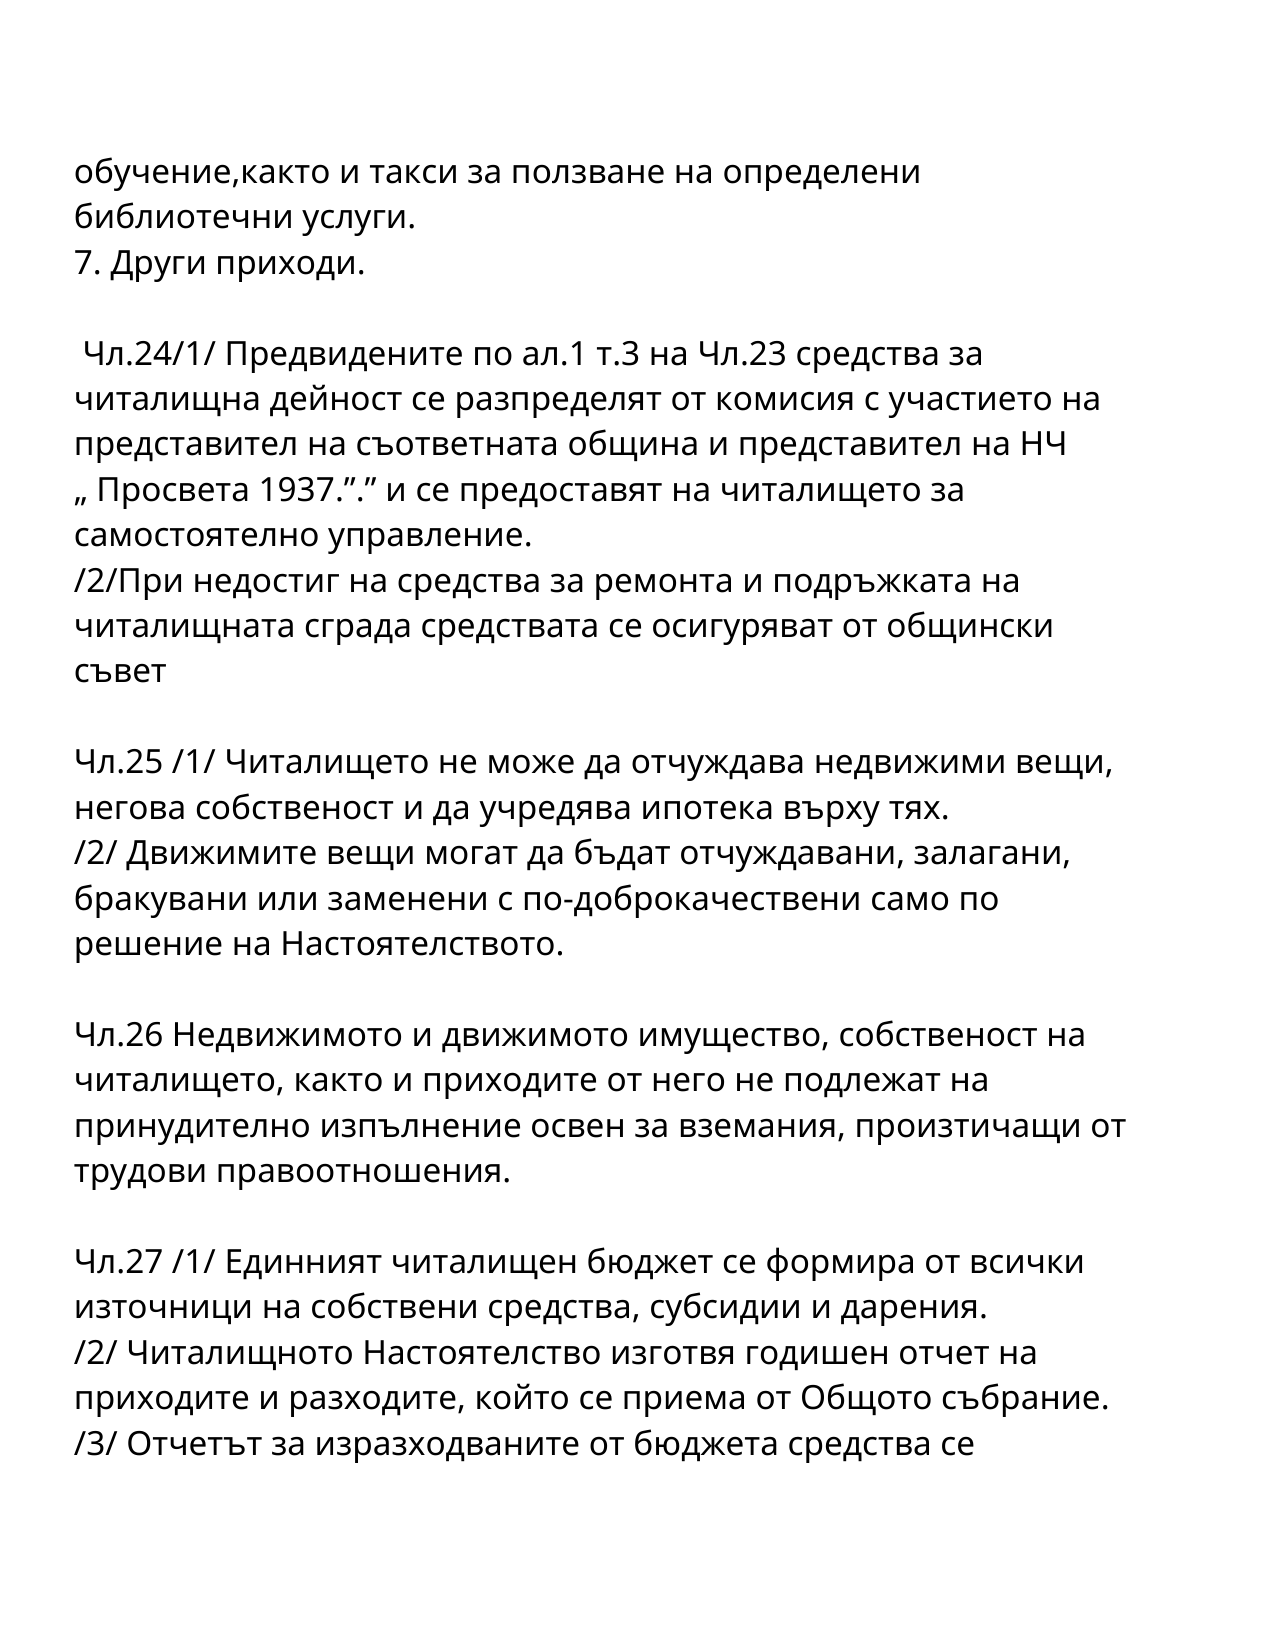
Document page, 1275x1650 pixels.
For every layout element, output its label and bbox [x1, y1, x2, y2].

table_header [74, 148, 1127, 1465]
